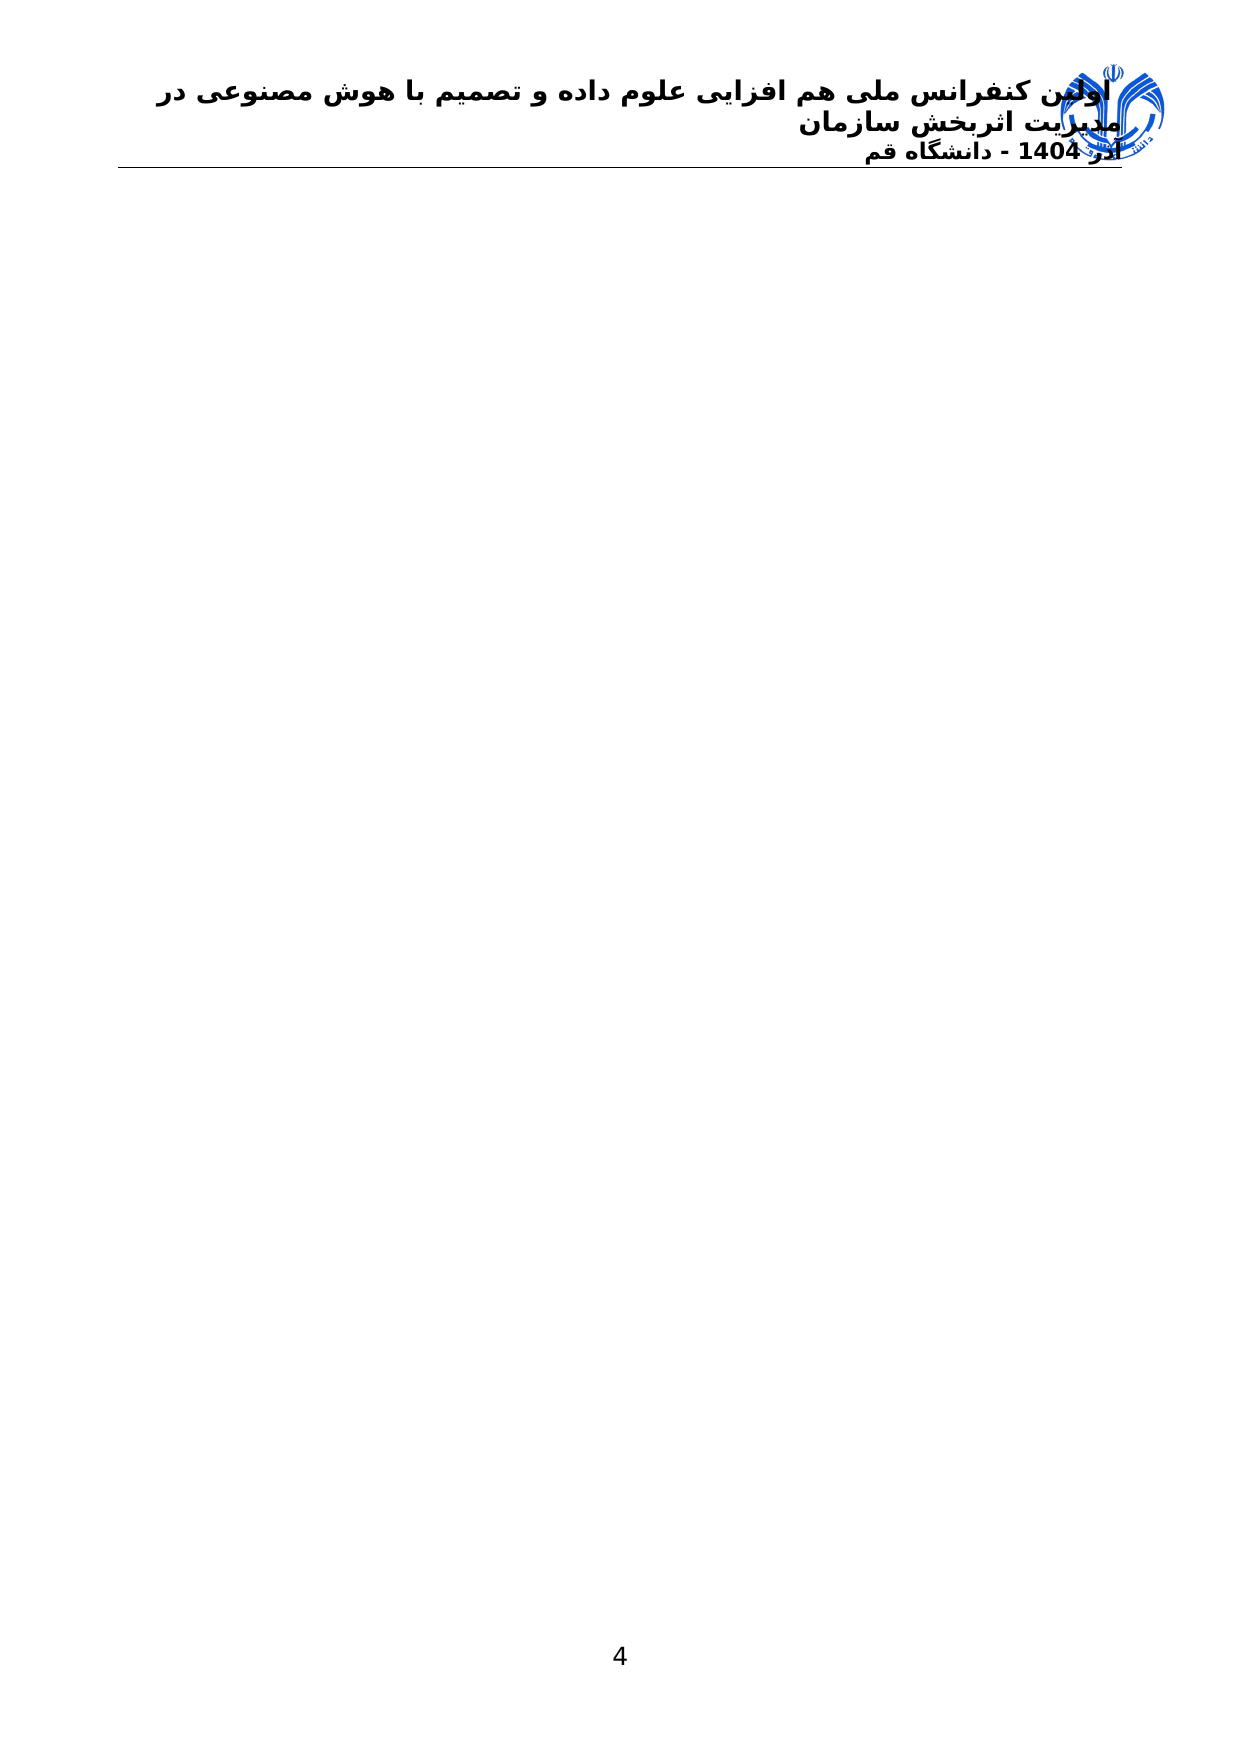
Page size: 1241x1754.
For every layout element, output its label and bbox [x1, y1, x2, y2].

picture [1057, 61, 1170, 166]
